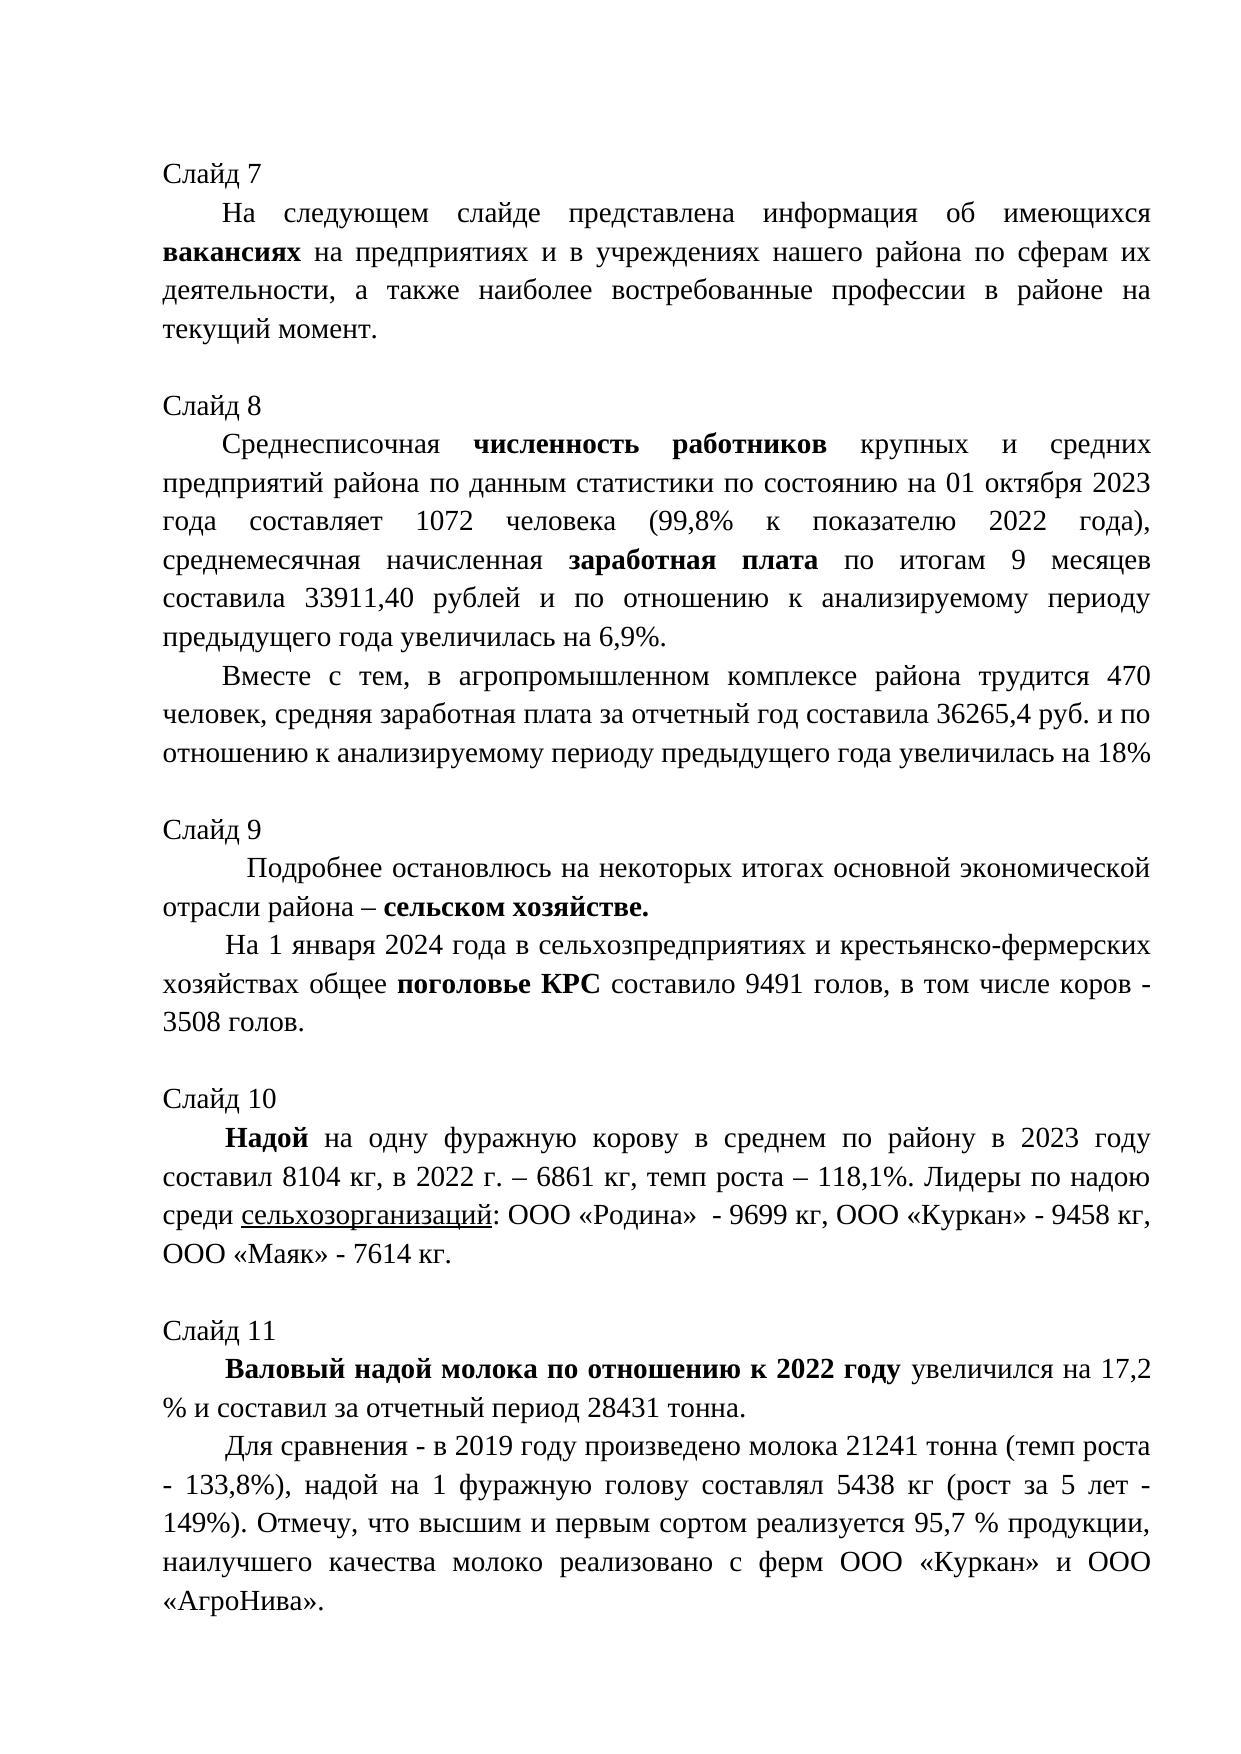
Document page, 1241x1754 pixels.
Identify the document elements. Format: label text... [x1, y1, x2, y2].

text Слайд 10 [162, 1082, 1152, 1115]
text Слайд 9 [162, 812, 1152, 845]
text На 1 января 2024 года в сельхозпредприятиях и крестьянско-фермерских хозяйствах общее поголовье КРС составило 9491 голов, в том числе коров - 3508 голов. [162, 927, 1152, 1038]
text Подробнее остановлюсь на некоторых итогах основной экономической отрасли района – сельском хозяйстве. [162, 850, 1152, 922]
text Слайд 8 [162, 388, 1152, 421]
text Слайд 11 [162, 1313, 1152, 1346]
text Вместе с тем, в агропромышленном комплексе района трудится 470 человек, средняя заработная плата за отчетный год составила 36265,4 руб. и по отношению к анализируемому периоду предыдущего года увеличилась на 18% [162, 658, 1152, 768]
text Среднесписочная численность работников крупных и средних предприятий района по данным статистики по состоянию на 01 октября 2023 года составляет 1072 человека (99,8% к показателю 2022 года), среднемесячная начисленная заработная плата по итогам 9 месяцев составила 33911,40 рублей и по отношению к анализируемому периоду предыдущего года увеличилась на 6,9%. [162, 426, 1152, 653]
text Надой на одну фуражную корову в среднем по району в 2023 году составил , в . – , темп роста – 118,1%. Лидеры по надою среди сельхозорганизаций: ООО «Родина» - , ООО «Куркан» - , ООО «Маяк» - . [162, 1120, 1152, 1269]
text Валовый надой молока по отношению к 2022 году увеличился на 17,2 % и составил за отчетный период 28431 тонна. [162, 1351, 1152, 1423]
text Слайд 7 [162, 157, 1152, 190]
text Для сравнения - в 2019 году произведено молока 21241 тонна (темп роста - 133,8%), надой на 1 фуражную голову составлял (рост за 5 лет - 149%). Отмечу, что высшим и первым сортом реализуется 95,7 % продукции, наилучшего качества молоко реализовано с ферм ООО «Куркан» и ООО «АгроНива». [162, 1428, 1152, 1616]
text На следующем слайде представлена информация об имеющихся вакансиях на предприятиях и в учреждениях нашего района по сферам их деятельности, а также наиболее востребованные профессии в районе на текущий момент. [162, 195, 1152, 344]
